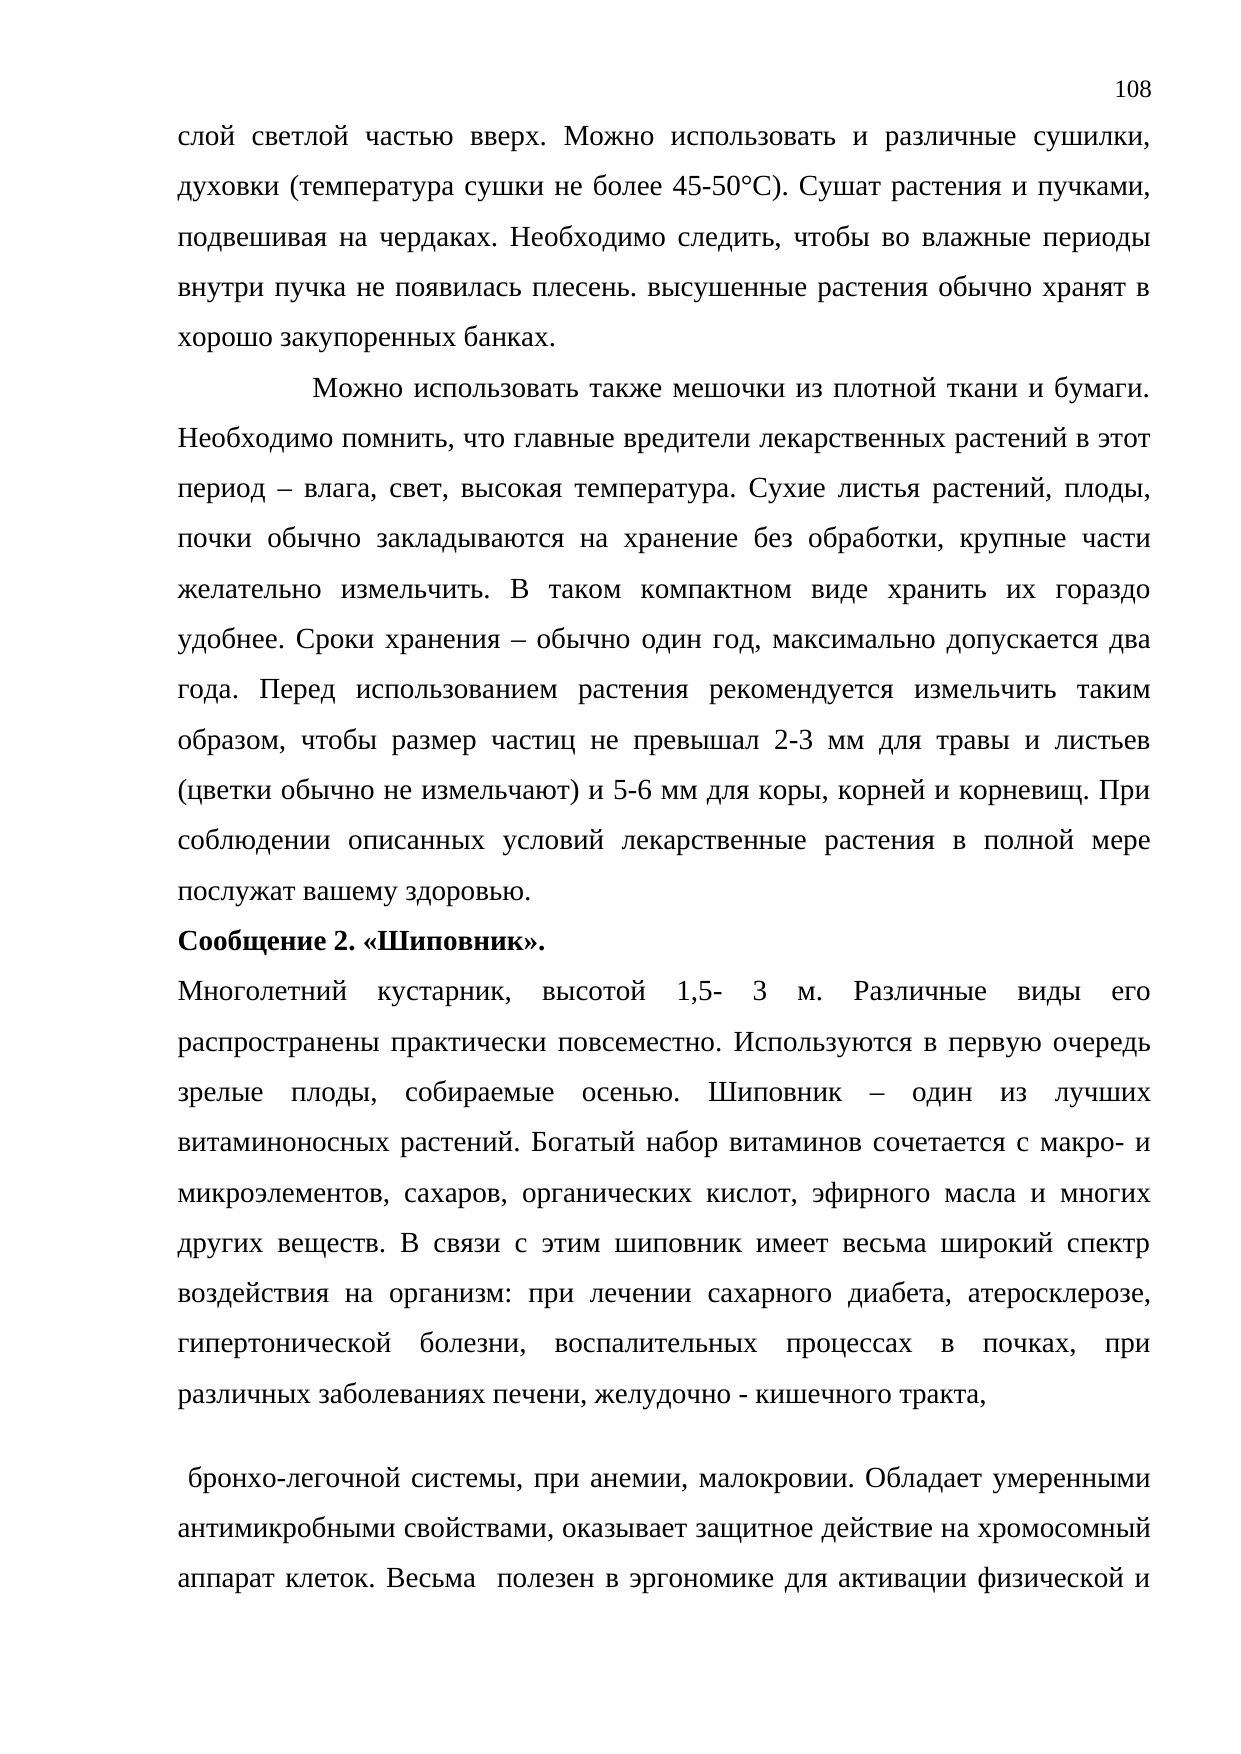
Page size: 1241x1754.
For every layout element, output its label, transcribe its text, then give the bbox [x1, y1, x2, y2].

text Сообщение 2. «Шиповник». [177, 923, 1152, 957]
text Можно использовать также мешочки из плотной ткани и бумаги. Необходимо помнить, что главные вредители лекарственных растений в этот период – влага, свет, высокая температура. Сухие листья растений, плоды, почки обычно закладываются на хранение без обработки, крупные части желательно измельчить. В таком компактном виде хранить их гораздо удобнее. Сроки хранения – обычно один год, максимально допускается два года. Перед использованием растения рекомендуется измельчить таким образом, чтобы размер частиц не превышал 2-3 мм для травы и листьев (цветки обычно не измельчают) и 5-6 мм для коры, корней и корневищ. При соблюдении описанных условий лекарственные растения в полной мере послужат вашему здоровью. [177, 370, 1152, 906]
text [177, 1460, 1152, 1594]
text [177, 118, 1152, 353]
text Многолетний кустарник, высотой 1,5- 3 м. Различные виды его распространены практически повсеместно. Используются в первую очередь зрелые плоды, собираемые осенью. Шиповник – один из лучших витаминоносных растений. Богатый набор витаминов сочетается с макро- и микроэлементов, сахаров, органических кислот, эфирного масла и многих других веществ. В связи с этим шиповник имеет весьма широкий спектр воздействия на организм: при лечении сахарного диабета, атеросклерозе, гипертонической болезни, воспалительных процессах в почках, при различных заболеваниях печени, желудочно - кишечного тракта, [177, 973, 1152, 1409]
